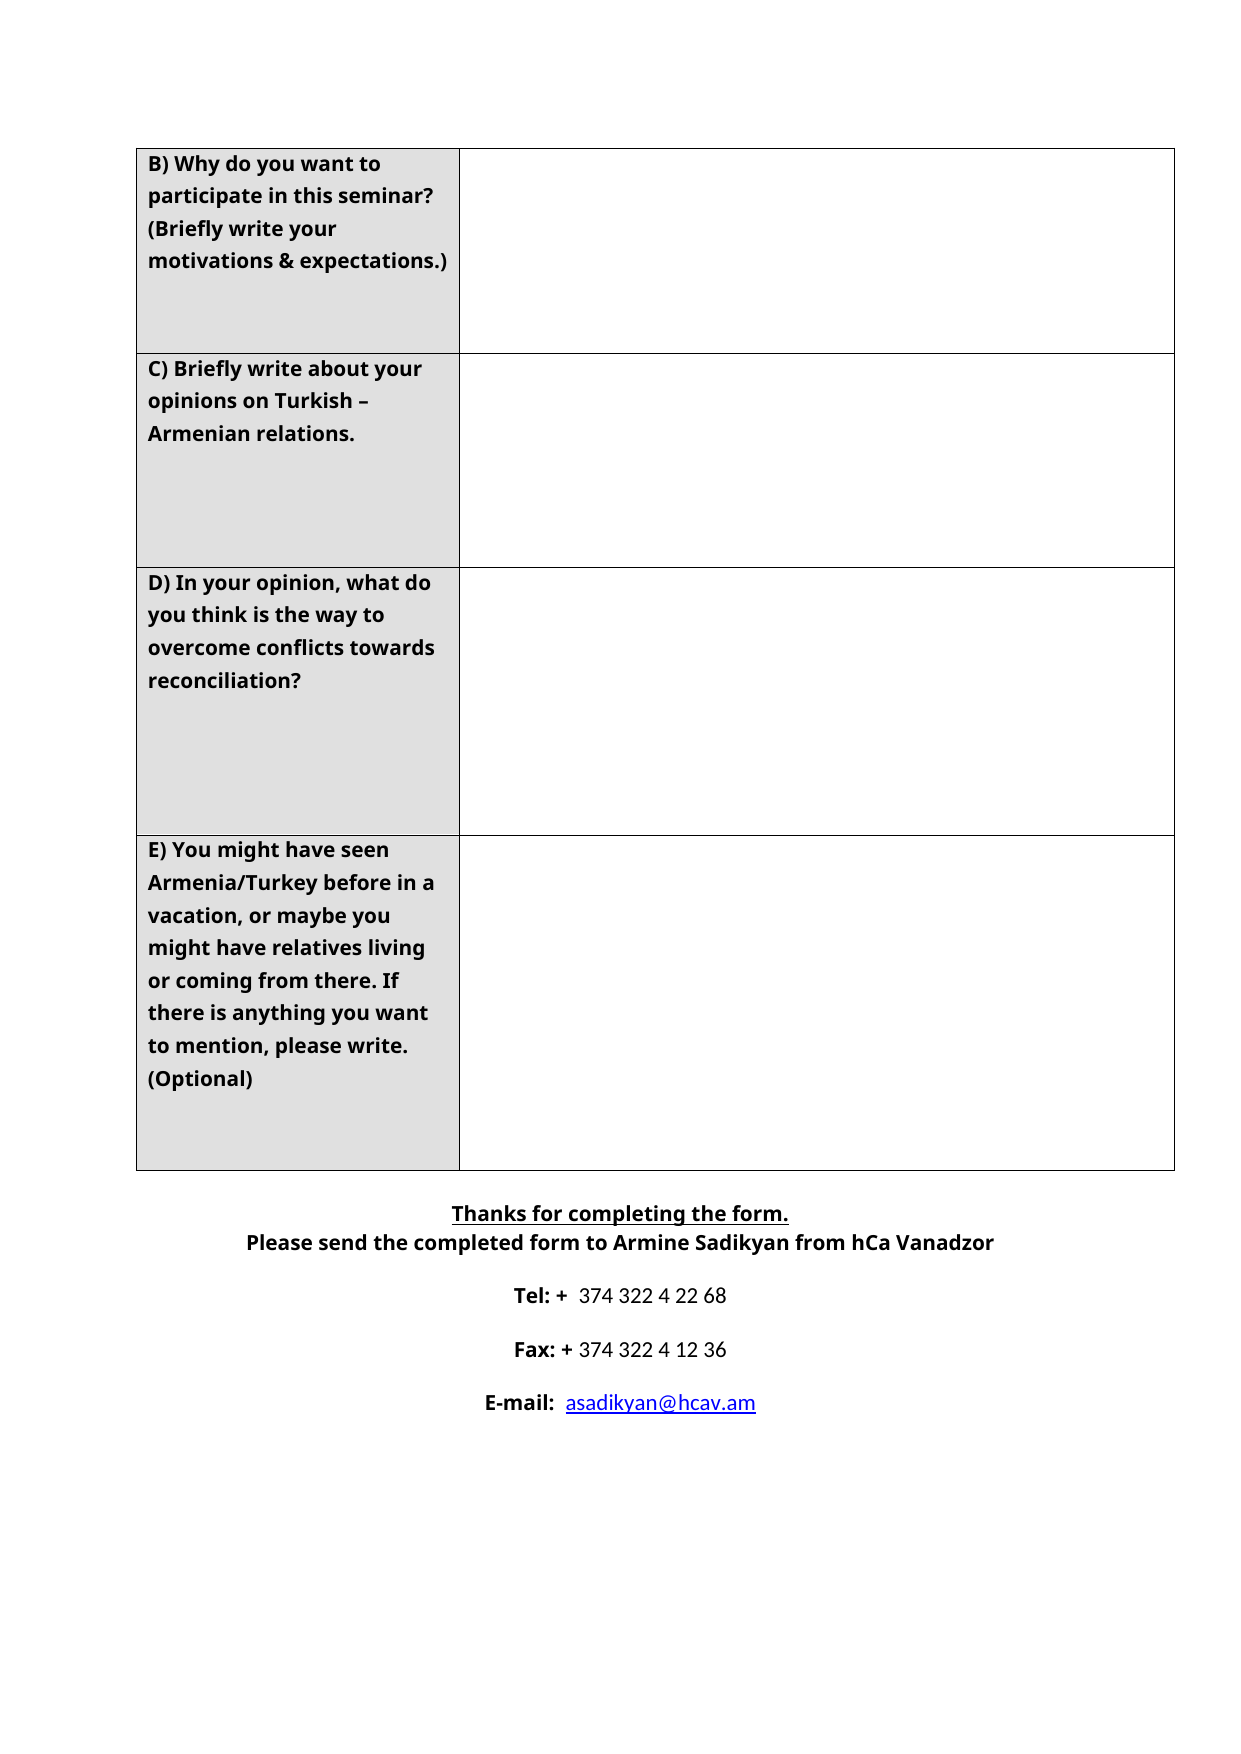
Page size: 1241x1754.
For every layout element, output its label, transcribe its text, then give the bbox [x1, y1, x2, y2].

table_cell C) Briefly write about your opinions on Turkish – Armenian relations. [137, 354, 459, 567]
table_cell [460, 149, 1174, 353]
text Tel: + 374 322 4 22 68 [148, 1281, 1093, 1310]
text Please send the completed form to Armine Sadikyan from hCa Vanadzor [148, 1228, 1093, 1256]
text Fax: + 374 322 4 12 36 [148, 1335, 1093, 1363]
table_cell [460, 568, 1174, 834]
table_cell B) Why do you want to participate in this seminar? (Briefly write your motivations & expectations.) [137, 149, 459, 353]
text E-mail: asadikyan@hcav.am [148, 1388, 1093, 1417]
table_cell [460, 836, 1174, 1170]
subtitle Thanks for completing the form. [148, 1199, 1093, 1228]
table_cell D) In your opinion, what do you think is the way to overcome conflicts towards reconciliation? [137, 568, 459, 834]
table_cell [460, 354, 1174, 567]
table_cell E) You might have seen / before in a vacation, or maybe you might have relatives living or coming from there. If there is anything you want to mention, please write. (Optional) [137, 836, 459, 1170]
